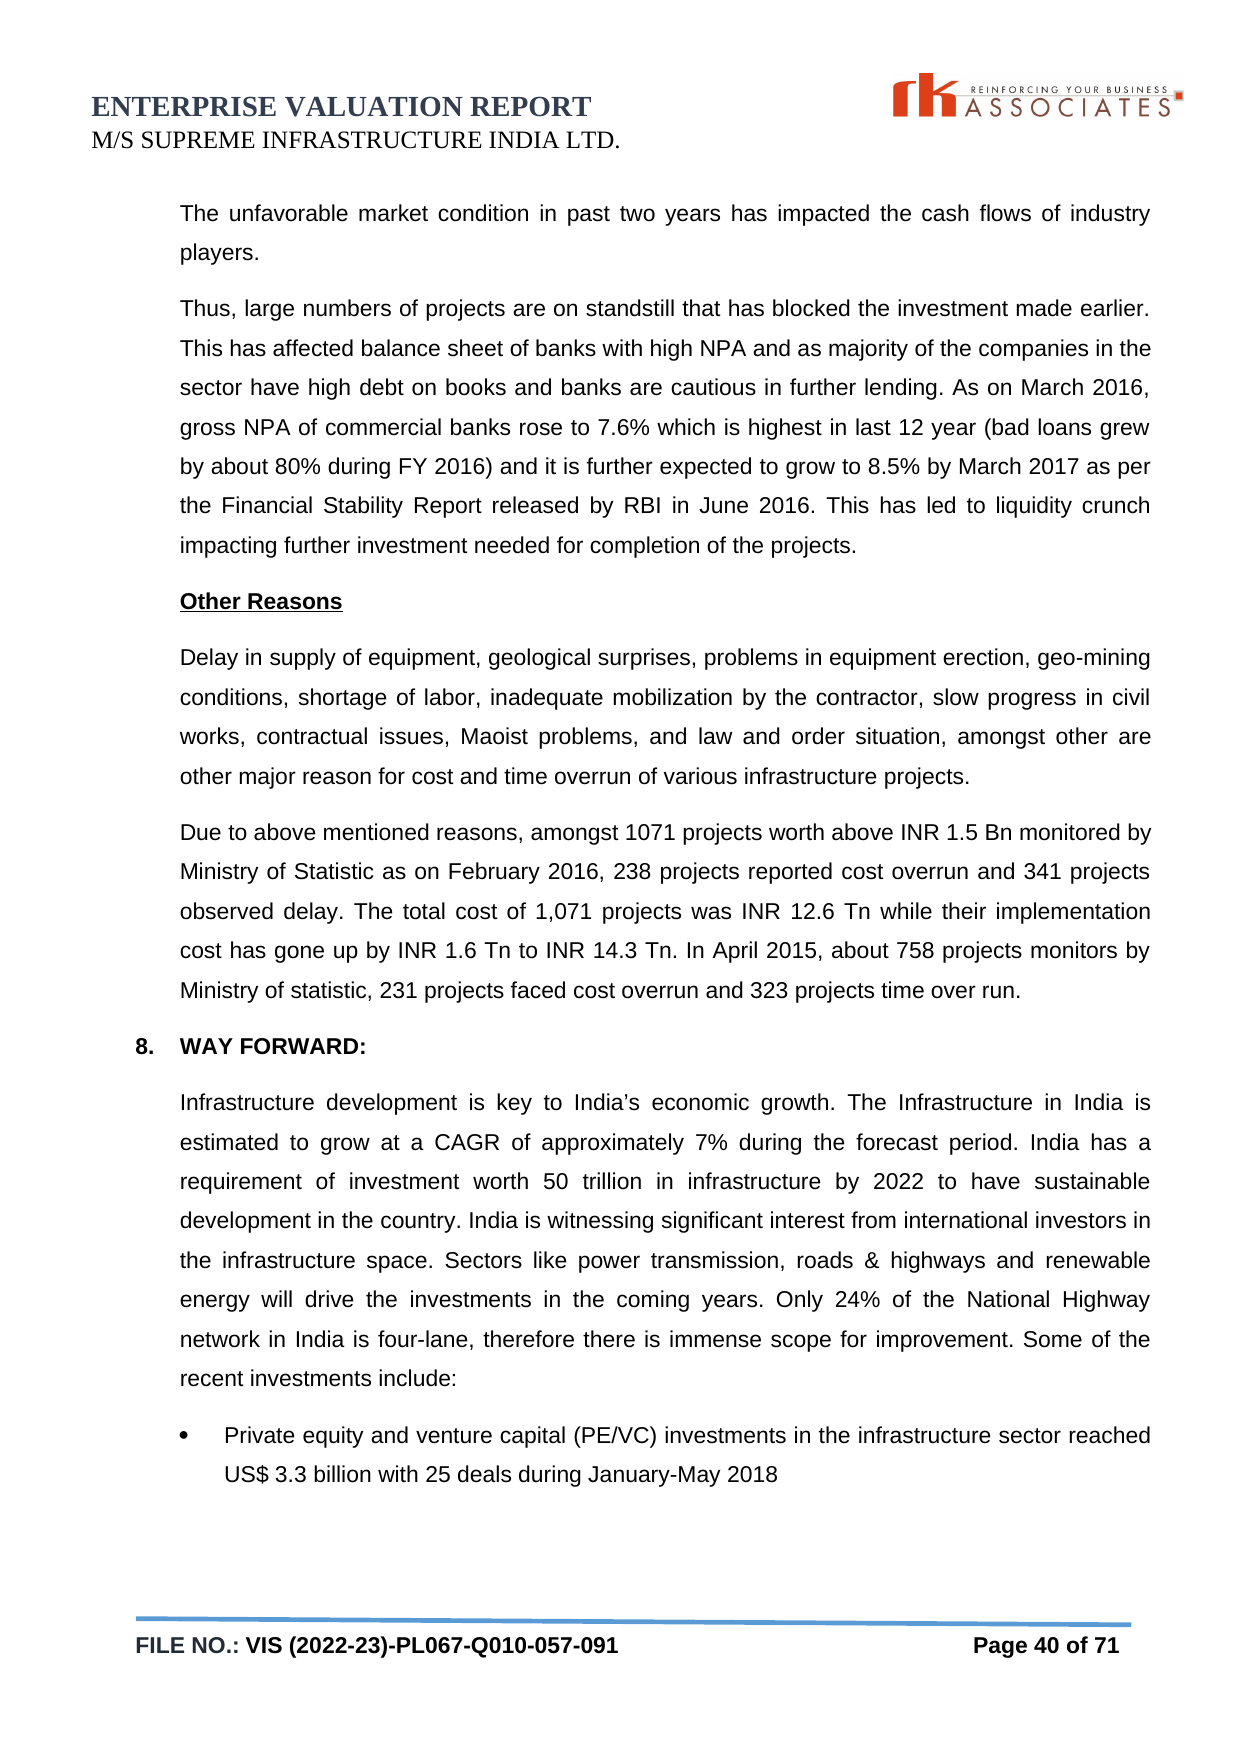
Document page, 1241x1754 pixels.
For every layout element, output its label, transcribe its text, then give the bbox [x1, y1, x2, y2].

text Thus, large numbers of projects are on standstill that has blocked the investment made earlier. This has affected balance sheet of banks with high NPA and as majority of the companies in the sector have high debt on books and banks are cautious in further lending. As on March 2016, gross NPA of commercial banks rose to 7.6% which is highest in last 12 year (bad loans grew by about 80% during FY 2016) and it is further expected to grow to 8.5% by March 2017 as per the Financial Stability Report released by RBI in June 2016. This has led to liquidity crunch impacting further investment needed for completion of the projects. [179, 295, 1152, 558]
text Delay in supply of equipment, geological surprises, problems in equipment erection, geo-mining conditions, shortage of labor, inadequate mobilization by the contractor, slow progress in civil works, contractual issues, Maoist problems, and law and order situation, amongst other are other major reason for cost and time overrun of various infrastructure projects. [179, 644, 1152, 789]
list Infrastructure development is key to India’s economic growth. The Infrastructure in India is estimated to grow at a CAGR of approximately 7% during the forecast period. India has a requirement of investment worth 50 trillion in infrastructure by 2022 to have sustainable development in the country. India is witnessing signiﬁcant interest from international investors in the infrastructure space. Sectors like power transmission, roads & highways and renewable energy will drive the investments in the coming years. Only 24% of the National Highway network in India is four-lane, therefore there is immense scope for improvement. Some of the recent investments include: [179, 1089, 1152, 1392]
text Due to above mentioned reasons, amongst 1071 projects worth above INR 1.5 Bn monitored by Ministry of Statistic as on February 2016, 238 projects reported cost overrun and 341 projects observed delay. The total cost of 1,071 projects was INR 12.6 Tn while their implementation cost has gone up by INR 1.6 Tn to INR 14.3 Tn. In April 2015, about 758 projects monitors by Ministry of statistic, 231 projects faced cost overrun and 323 projects time over run. [179, 819, 1152, 1003]
picture [893, 73, 1184, 117]
list Private equity and venture capital (PE/VC) investments in the infrastructure sector reached US$ 3.3 billion with 25 deals during January-May 2018 [179, 1422, 1152, 1487]
list WAY FORWARD: [135, 1033, 1152, 1059]
text Other Reasons [179, 588, 1152, 614]
text The unfavorable market condition in past two years has impacted the cash flows of industry players. [179, 199, 1152, 265]
